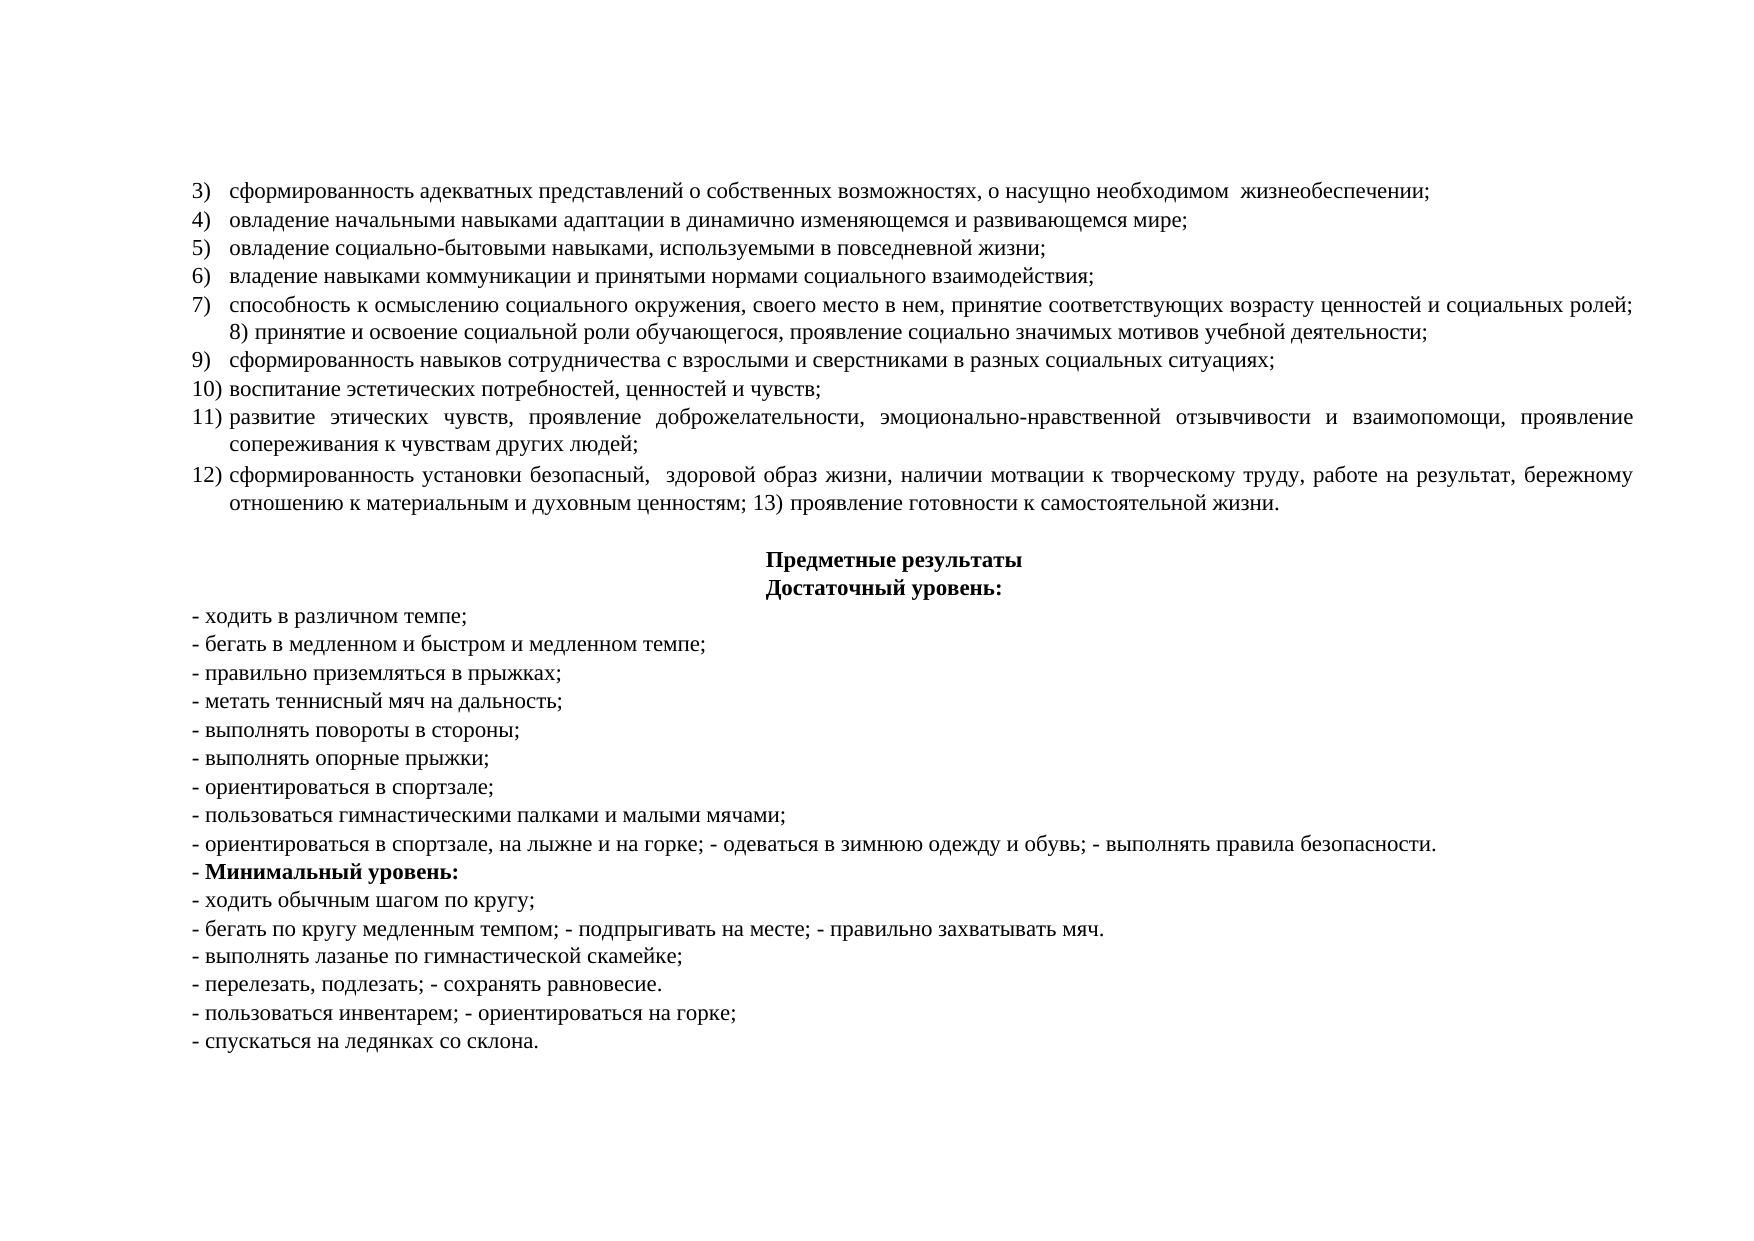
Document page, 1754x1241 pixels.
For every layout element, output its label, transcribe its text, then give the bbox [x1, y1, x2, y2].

list воспитание эстетических потребностей, ценностей и чувств; [192, 375, 1636, 401]
list способность к осмыслению социального окружения, своего место в нем, принятие соответствующих возрасту ценностей и социальных ролей; 8) принятие и освоение социальной роли обучающегося, проявление социально значимых мотивов учебной деятельности; [192, 291, 1636, 344]
list ориентироваться в спортзале, на лыжне и на горке; - одеваться в зимнюю одежду и обувь; - выполнять правила безопасности. [192, 829, 1636, 856]
list пользоваться гимнастическими палками и малыми мячами; [192, 801, 1636, 827]
list ходить обычным шагом по кругу; [192, 886, 1636, 913]
list сформированность навыков сотрудничества с взрослыми и сверстниками в разных социальных ситуациях; [192, 347, 1636, 373]
list сформированность установки безопасный, здоровой образ жизни, наличии мотвации к творческому труду, работе на результат, бережному отношению к материальным и духовным ценностям; 13) проявление готовности к самостоятельной жизни. [192, 461, 1636, 515]
list спускаться на ледянках со склона. [192, 1027, 1636, 1054]
text Достаточный уровень: [192, 574, 1169, 600]
list владение навыками коммуникации и принятыми нормами социального взаимодействия; [192, 262, 1636, 289]
list развитие этических чувств, проявление доброжелательности, эмоционально-нравственной отзывчивости и взаимопомощи, проявление сопереживания к чувствам других людей; [192, 403, 1636, 457]
list выполнять повороты в стороны; [192, 716, 1636, 742]
list перелезать, подлезать; - сохранять равновесие. [192, 970, 1636, 997]
list пользоваться инвентарем; - ориентироваться на горке; [192, 999, 1636, 1025]
list выполнять опорные прыжки; [192, 744, 1636, 771]
list овладение начальными навыками адаптации в динамично изменяющемся и развивающемся мире; [192, 206, 1636, 232]
list ориентироваться в спортзале; [192, 773, 1636, 799]
list метать теннисный мяч на дальность; [192, 687, 1636, 714]
list Минимальный уровень: [192, 858, 1636, 884]
list бегать по кругу медленным темпом; - подпрыгивать на месте; - правильно захватывать мяч. [192, 915, 1636, 941]
list сформированность адекватных представлений о собственных возможностях, о насущно необходимом жизнеобеспечении; [192, 177, 1636, 203]
list бегать в медленном и быстром и медленном темпе; [192, 631, 1636, 657]
list выполнять лазанье по гимнастической скамейке; [192, 942, 1636, 968]
list ходить в различном темпе; [192, 602, 1636, 628]
list овладение социально-бытовыми навыками, используемыми в повседневной жизни; [192, 234, 1636, 260]
list правильно приземляться в прыжках; [192, 659, 1636, 685]
text Предметные результаты [192, 546, 1169, 572]
